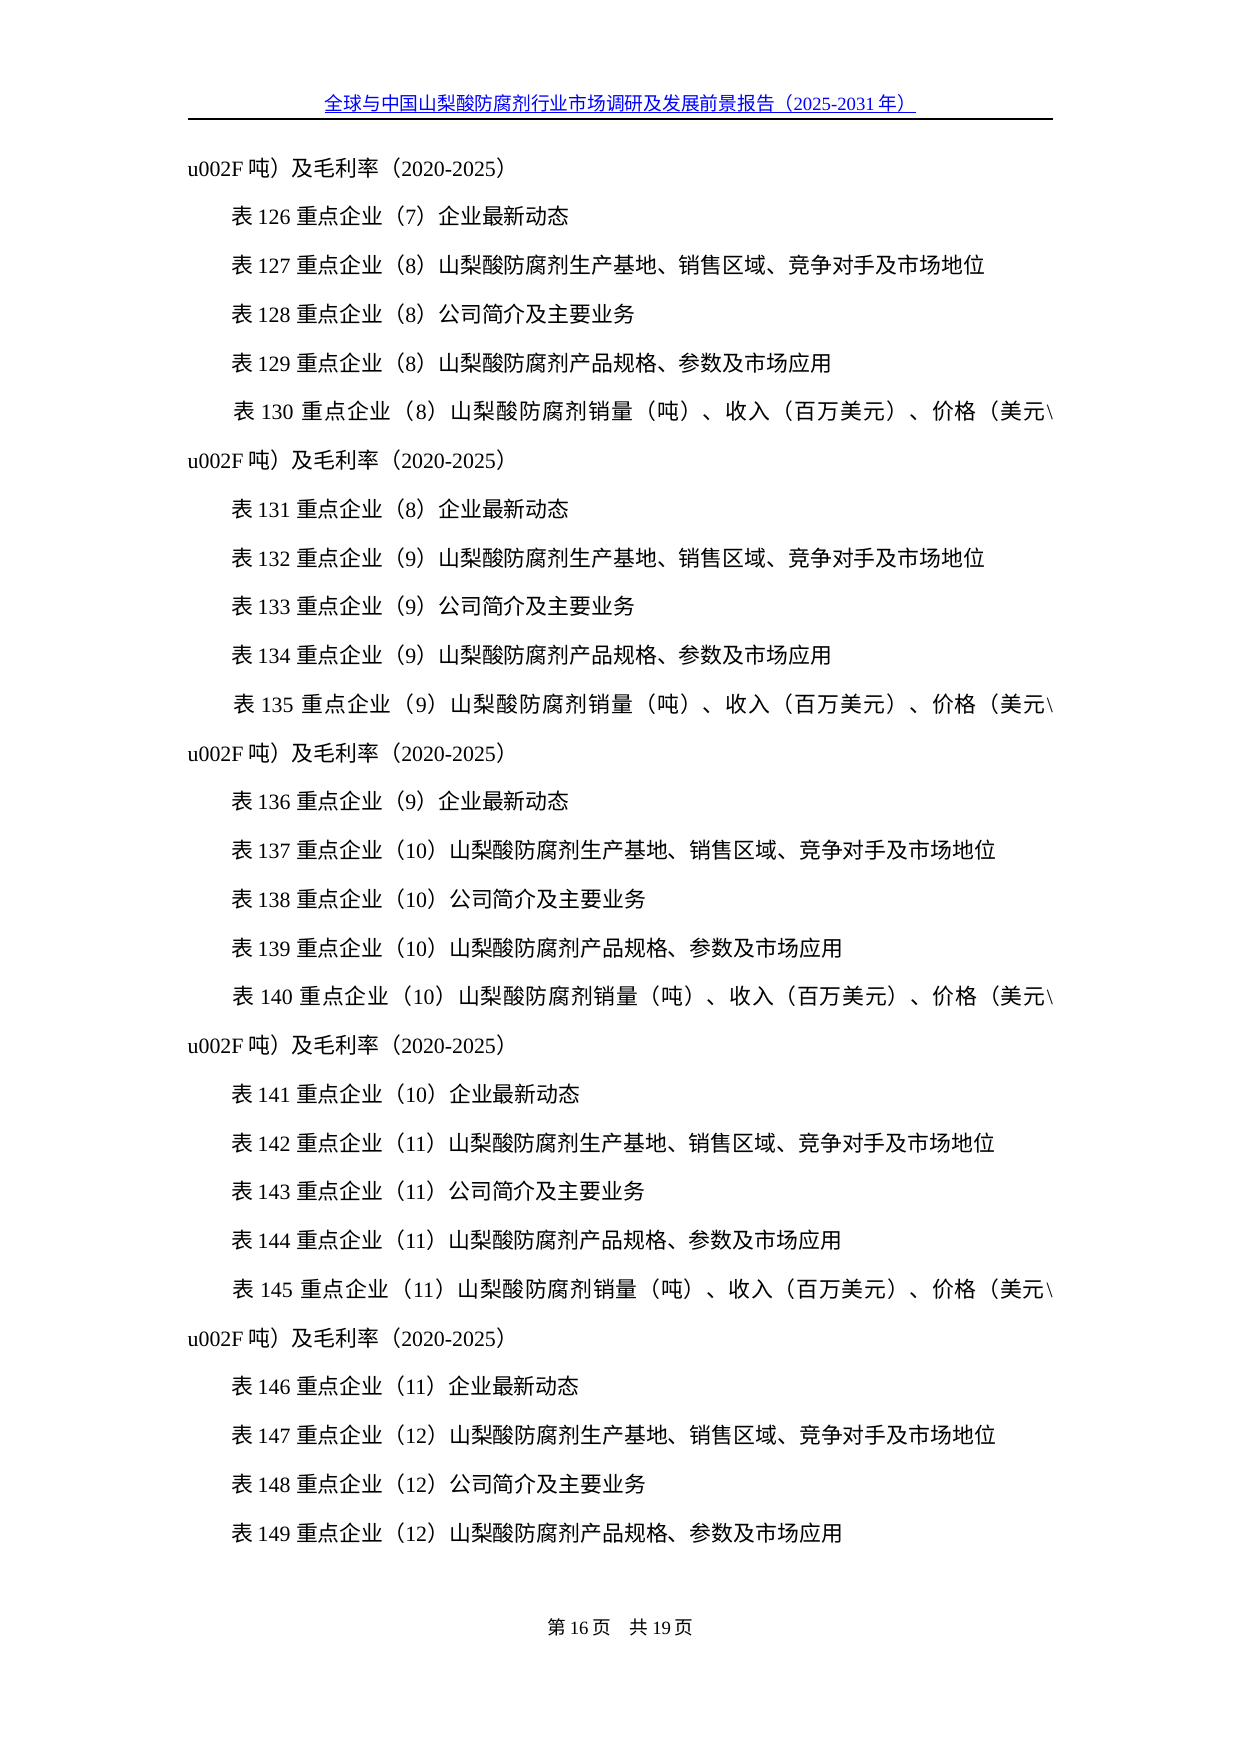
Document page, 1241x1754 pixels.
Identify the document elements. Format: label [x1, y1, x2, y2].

text [187, 150, 1053, 1548]
